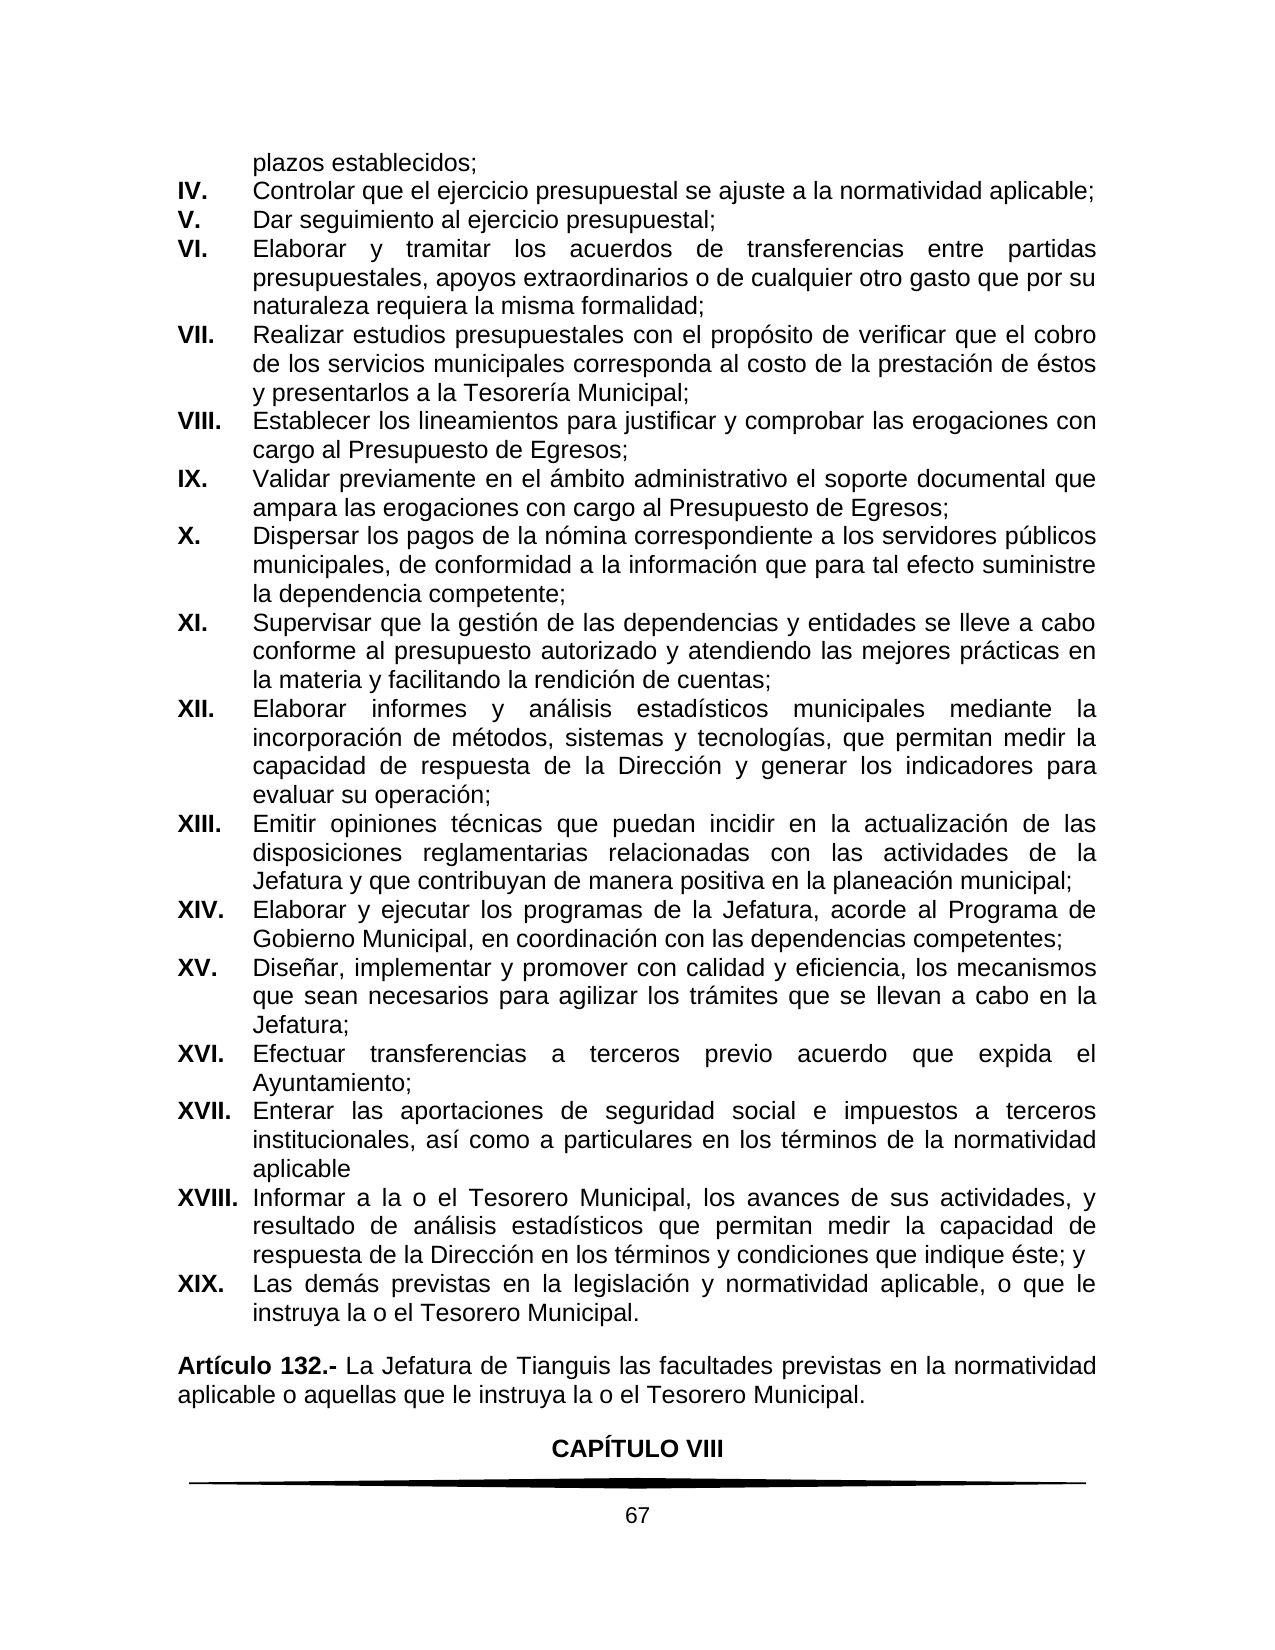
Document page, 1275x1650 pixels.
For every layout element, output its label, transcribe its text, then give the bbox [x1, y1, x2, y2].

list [177, 148, 1098, 176]
text Artículo 132.- La Jefatura de Tianguis las facultades previstas en la normatividad aplicable o aquellas que le instruya la o el Tesorero Municipal. [177, 1351, 1098, 1409]
list Informar a la o el Tesorero Municipal, los avances de sus actividades, y resultado de análisis estadísticos que permitan medir la capacidad de respuesta de la Dirección en los términos y condiciones que indique éste; y [177, 1183, 1098, 1269]
list Diseñar, implementar y promover con calidad y eficiencia, los mecanismos que sean necesarios para agilizar los trámites que se llevan a cabo en la Jefatura; [177, 953, 1098, 1039]
list Dispersar los pagos de la nómina correspondiente a los servidores públicos municipales, de conformidad a la información que para tal efecto suministre la dependencia competente; [177, 521, 1098, 608]
list Controlar que el ejercicio presupuestal se ajuste a la normatividad aplicable; [177, 176, 1098, 205]
text CAPÍTULO VIII [177, 1434, 1098, 1463]
list Elaborar y ejecutar los programas de la Jefatura, acorde al Programa de Gobierno Municipal, en coordinación con las dependencias competentes; [177, 895, 1098, 953]
list Elaborar y tramitar los acuerdos de transferencias entre partidas presupuestales, apoyos extraordinarios o de cualquier otro gasto que por su naturaleza requiera la misma formalidad; [177, 234, 1098, 320]
list Validar previamente en el ámbito administrativo el soporte documental que ampara las erogaciones con cargo al Presupuesto de Egresos; [177, 464, 1098, 521]
list Establecer los lineamientos para justificar y comprobar las erogaciones con cargo al Presupuesto de Egresos; [177, 406, 1098, 464]
list Realizar estudios presupuestales con el propósito de verificar que el cobro de los servicios municipales corresponda al costo de la prestación de éstos y presentarlos a la Tesorería Municipal; [177, 320, 1098, 406]
list Las demás previstas en la legislación y normatividad aplicable, o que le instruya la o el Tesorero Municipal. [177, 1269, 1098, 1326]
list Emitir opiniones técnicas que puedan incidir en la actualización de las disposiciones reglamentarias relacionadas con las actividades de la Jefatura y que contribuyan de manera positiva en la planeación municipal; [177, 809, 1098, 895]
list Dar seguimiento al ejercicio presupuestal; [177, 205, 1098, 234]
list Efectuar transferencias a terceros previo acuerdo que expida el Ayuntamiento; [177, 1039, 1098, 1096]
list Enterar las aportaciones de seguridad social e impuestos a terceros institucionales, así como a particulares en los términos de la normatividad aplicable [177, 1096, 1098, 1183]
list Supervisar que la gestión de las dependencias y entidades se lleve a cabo conforme al presupuesto autorizado y atendiendo las mejores prácticas en la materia y facilitando la rendición de cuentas; [177, 608, 1098, 694]
list Elaborar informes y análisis estadísticos municipales mediante la incorporación de métodos, sistemas y tecnologías, que permitan medir la capacidad de respuesta de la Dirección y generar los indicadores para evaluar su operación; [177, 694, 1098, 809]
